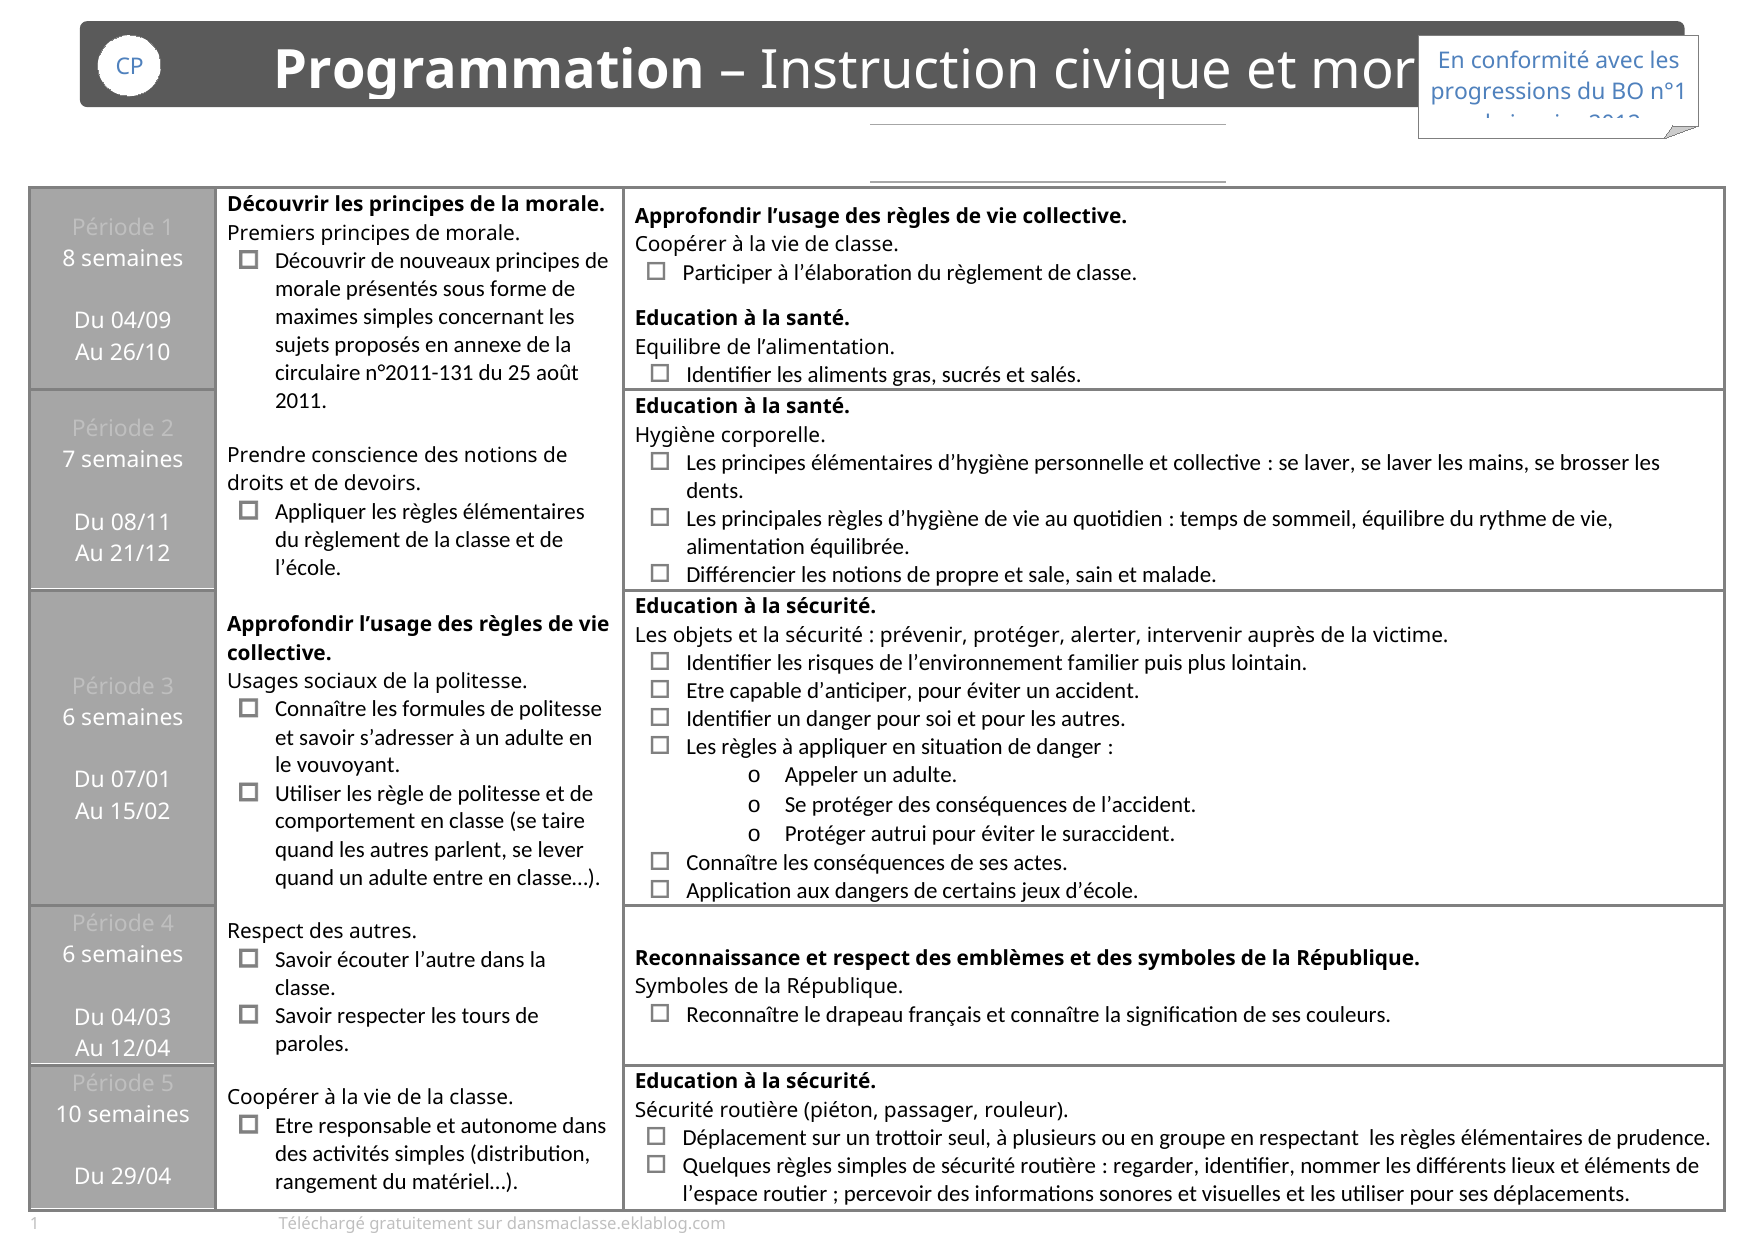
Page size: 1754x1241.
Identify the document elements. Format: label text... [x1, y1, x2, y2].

table_cell Période 2 7 semaines Du 08/11 Au 21/12 [31, 391, 214, 588]
table_header Découvrir les principes de la morale. Premiers principes de morale. Découvrir de nouveaux principes de morale présentés sous forme de maximes simples concernant les sujets proposés en annexe de la circulaire n°2011-131 du 25 août 2011. Prendre conscience des notions de droits et de devoirs. Appliquer les règles élémentaires du règlement de la classe et de l’école. Approfondir l’usage des règles de vie collective. Usages sociaux de la politesse. Connaître les formules de politesse et savoir s’adresser à un adulte en le vouvoyant. Utiliser les règle de politesse et de comportement en classe (se taire quand les autres parlent, se lever quand un adulte entre en classe…). Respect des autres. Savoir écouter l’autre dans la classe. Savoir respecter les tours de paroles. Coopérer à la vie de la classe. Etre responsable et autonome dans des activités simples (distribution, rangement du matériel…). [217, 189, 622, 1208]
table_cell Période 4 6 semaines Du 04/03 Au 12/04 [31, 907, 214, 1063]
table_cell Période 3 6 semaines Du 07/01 Au 15/02 [31, 592, 214, 904]
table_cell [31, 1067, 214, 1208]
table_cell Education à la sécurité. Les objets et la sécurité : prévenir, protéger, alerter, intervenir auprès de la victime. Identifier les risques de l’environnement familier puis plus lointain. Etre capable d’anticiper, pour éviter un accident. Identifier un danger pour soi et pour les autres. Les règles à appliquer en situation de danger : Appeler un adulte. Se protéger des conséquences de l’accident. Protéger autrui pour éviter le suraccident. Connaître les conséquences de ses actes. Application aux dangers de certains jeux d’école. [625, 592, 1723, 904]
table_header Approfondir l’usage des règles de vie collective. Coopérer à la vie de classe. Participer à l’élaboration du règlement de classe. Education à la santé. Equilibre de l’alimentation. Identifier les aliments gras, sucrés et salés. [625, 189, 1723, 388]
table_cell Reconnaissance et respect des emblèmes et des symboles de la République. Symboles de la République. Reconnaître le drapeau français et connaître la signification de ses couleurs. [625, 907, 1723, 1063]
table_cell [625, 1067, 1723, 1208]
table_cell Education à la santé. Hygiène corporelle. Les principes élémentaires d’hygiène personnelle et collective : se laver, se laver les mains, se brosser les dents. Les principales règles d’hygiène de vie au quotidien : temps de sommeil, équilibre du rythme de vie, alimentation équilibrée. Différencier les notions de propre et sale, sain et malade. [625, 391, 1723, 588]
table_header Période 1 8 semaines Du 04/09 Au 26/10 [31, 189, 214, 388]
